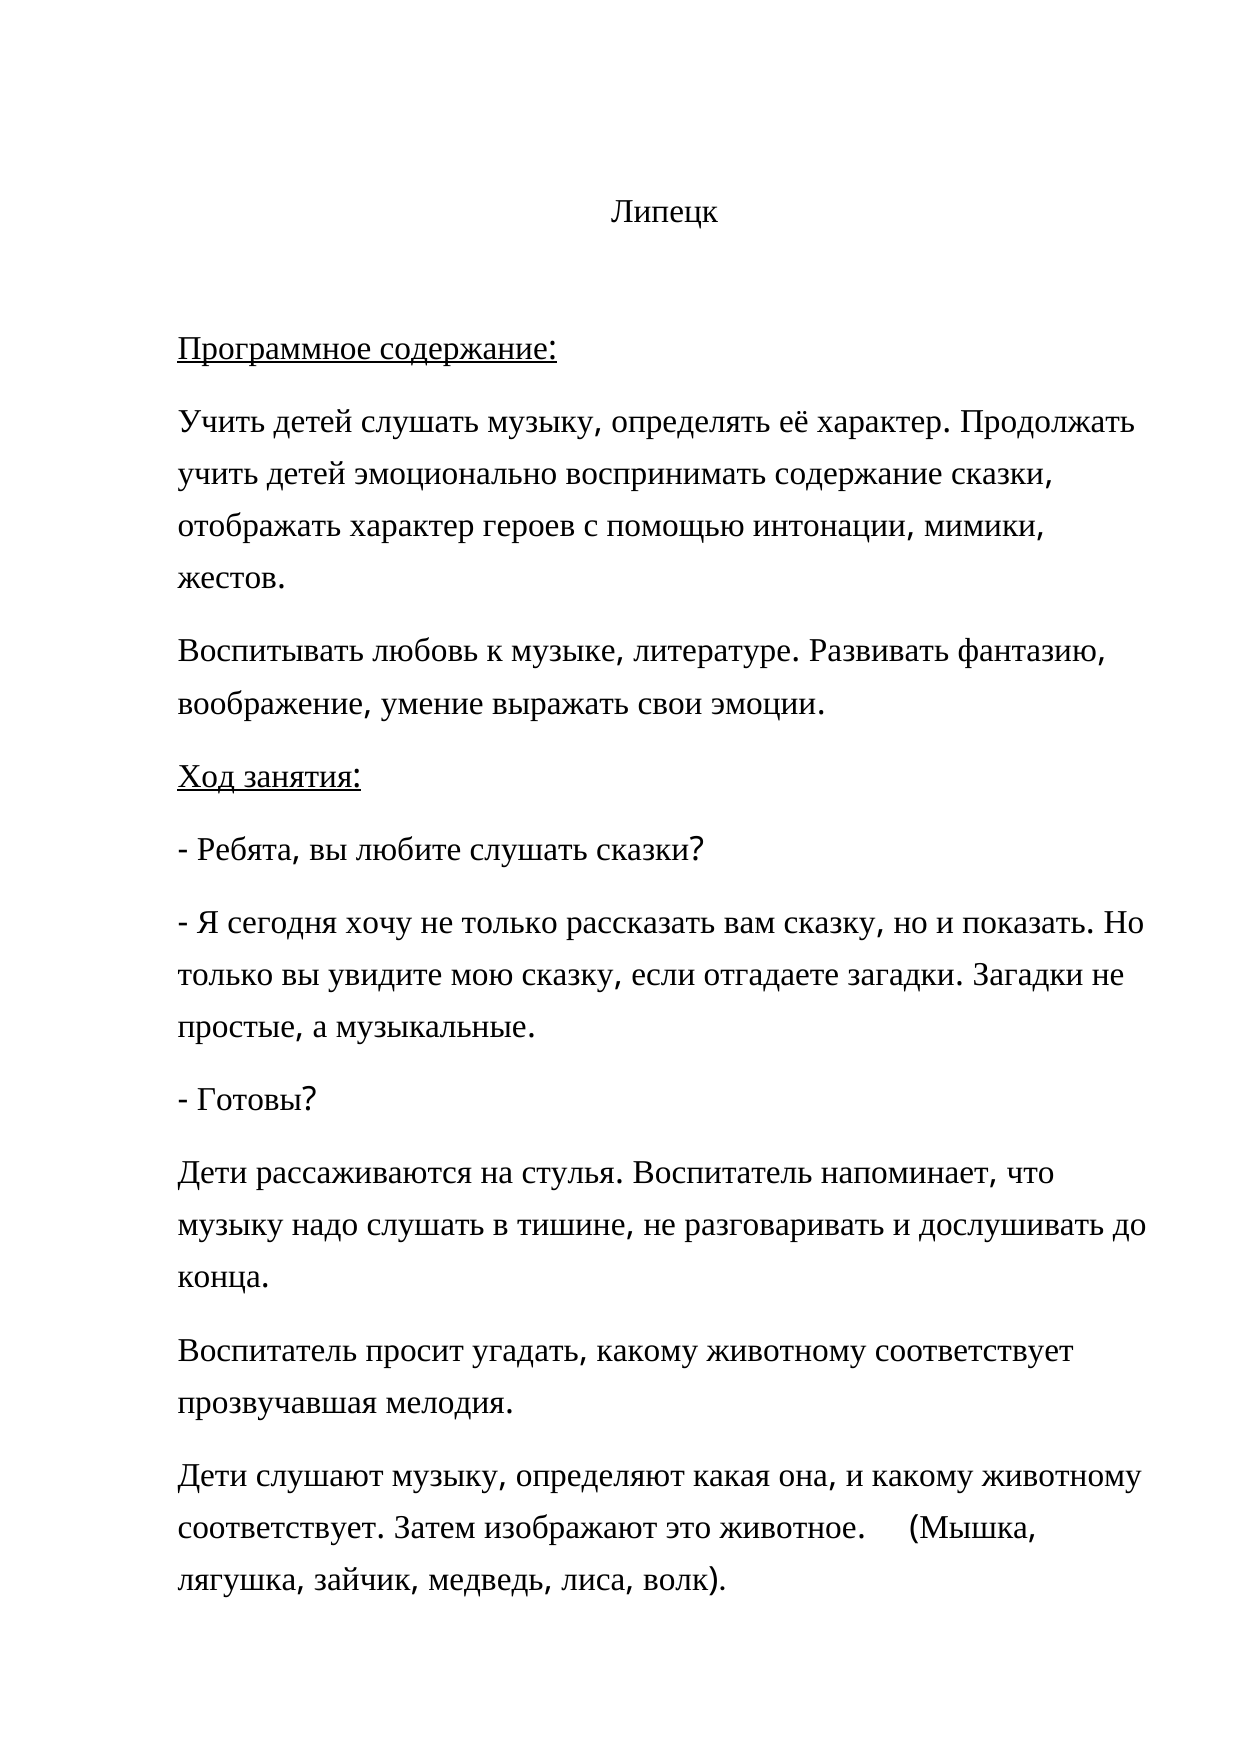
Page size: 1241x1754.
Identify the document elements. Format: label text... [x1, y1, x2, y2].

text - Я сегодня хочу не только рассказать вам сказку, но и показать. Но только вы увидите мою сказку, если отгадаете загадки. Загадки не простые, а музыкальные. [177, 897, 1152, 1047]
text - Готовы? [177, 1075, 1152, 1120]
text Дети рассаживаются на стулья. Воспитатель напоминает, что музыку надо слушать в тишине, не разговаривать и дослушивать до конца. [177, 1148, 1152, 1298]
text Учить детей слушать музыку, определять её характер. Продолжать учить детей эмоционально воспринимать содержание сказки, отображать характер героев с помощью интонации, мимики, жестов. [177, 397, 1152, 599]
text Ход занятия: [177, 751, 1152, 797]
text Липецк [177, 191, 1152, 229]
text Дети слушают музыку, определяют какая она, и какому животному соответствует. Затем изображают это животное. (Мышка, лягушка, зайчик, медведь, лиса, волк). [177, 1451, 1152, 1600]
text Воспитывать любовь к музыке, литературе. Развивать фантазию, воображение, умение выражать свои эмоции. [177, 626, 1152, 724]
text Воспитатель просит угадать, какому животному соответствует прозвучавшая мелодия. [177, 1325, 1152, 1423]
text Программное содержание: [177, 324, 1152, 369]
text - Ребята, вы любите слушать сказки? [177, 824, 1152, 870]
